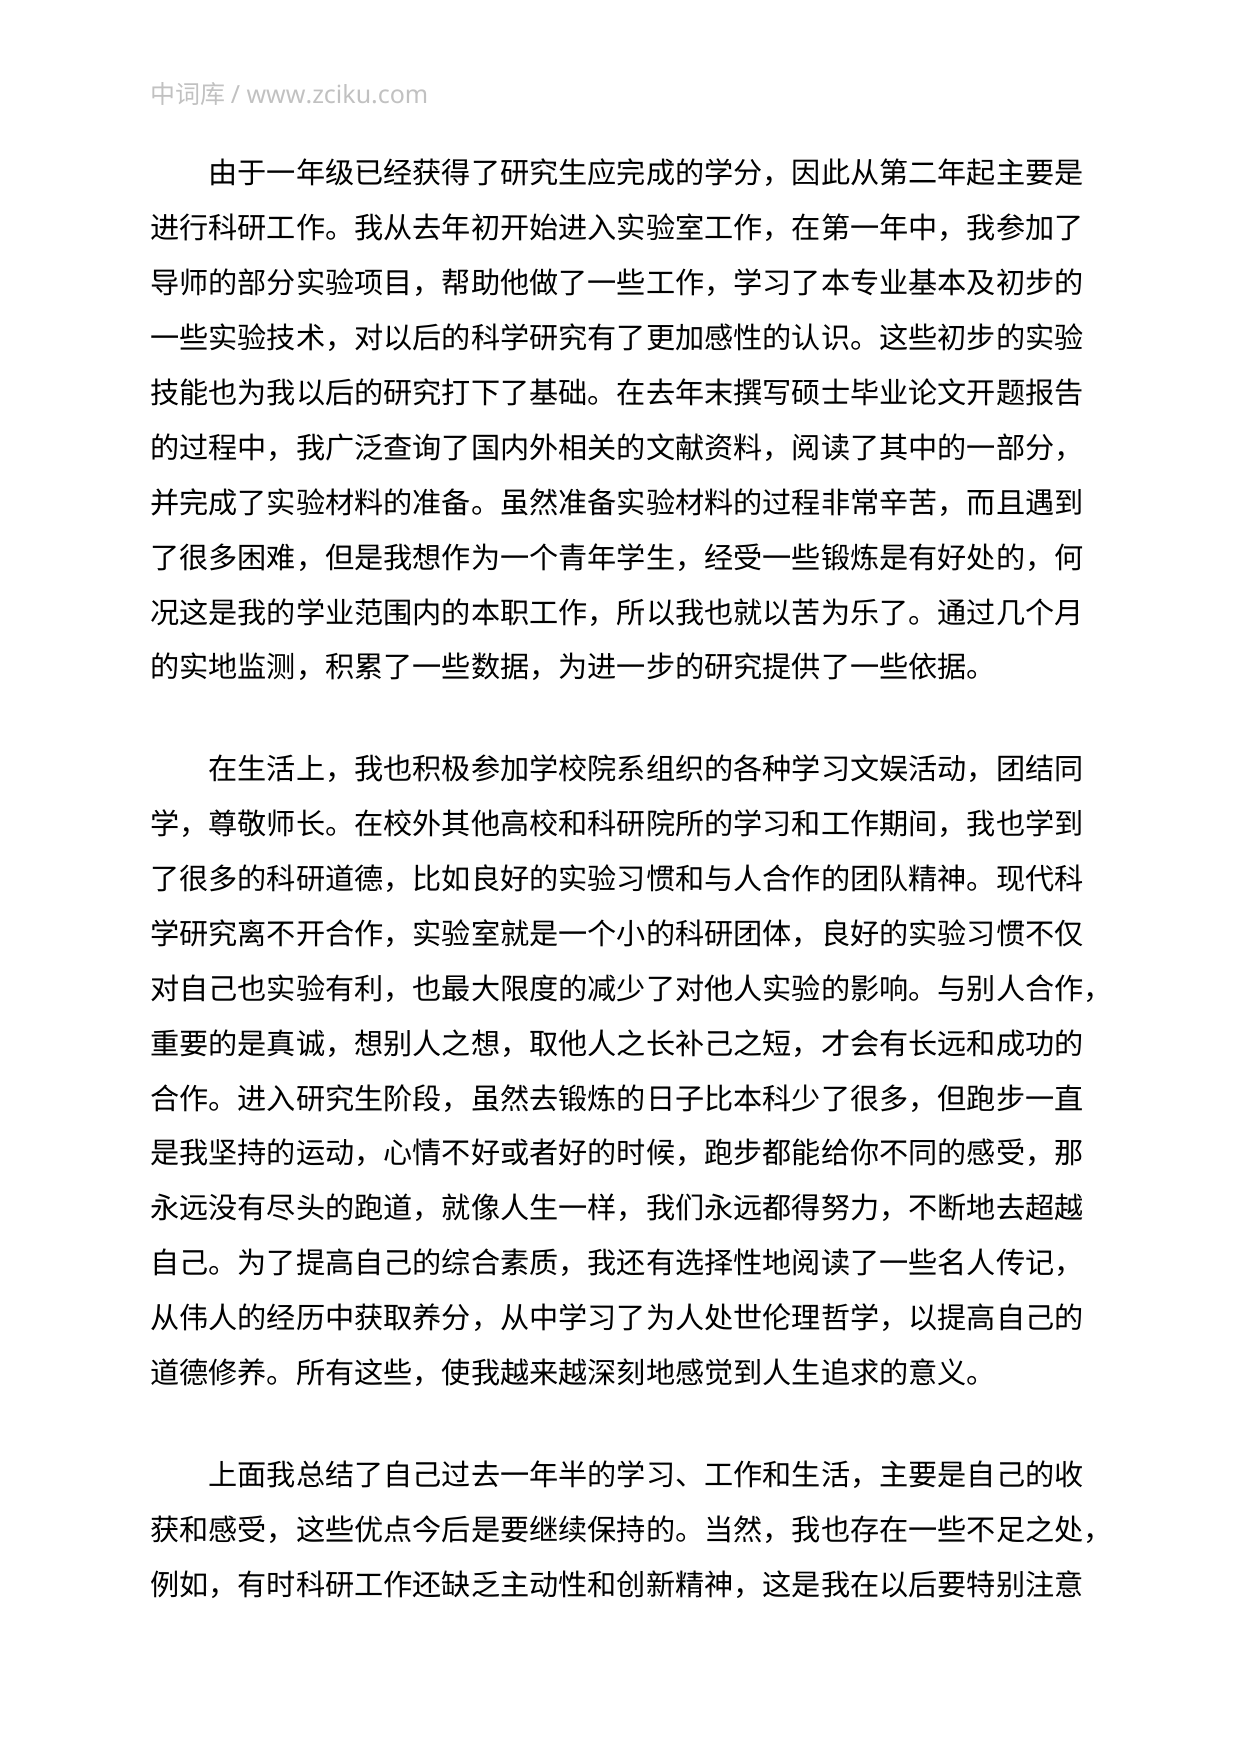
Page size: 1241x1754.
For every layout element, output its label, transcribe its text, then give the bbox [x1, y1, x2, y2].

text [150, 1451, 1090, 1603]
text 由于一年级已经获得了研究生应完成的学分，因此从第二年起主要是进行科研工作。我从去年初开始进入实验室工作，在第一年中，我参加了导师的部分实验项目，帮助他做了一些工作，学习了本专业基本及初步的一些实验技术，对以后的科学研究有了更加感性的认识。这些初步的实验技能也为我以后的研究打下了基础。在去年末撰写硕士毕业论文开题报告的过程中，我广泛查询了国内外相关的文献资料，阅读了其中的一部分，并完成了实验材料的准备。虽然准备实验材料的过程非常辛苦，而且遇到了很多困难，但是我想作为一个青年学生，经受一些锻炼是有好处的，何况这是我的学业范围内的本职工作，所以我也就以苦为乐了。通过几个月的实地监测，积累了一些数据，为进一步的研究提供了一些依据。 [150, 150, 1090, 686]
text 在生活上，我也积极参加学校院系组织的各种学习文娱活动，团结同学，尊敬师长。在校外其他高校和科研院所的学习和工作期间，我也学到了很多的科研道德，比如良好的实验习惯和与人合作的团队精神。现代科学研究离不开合作，实验室就是一个小的科研团体，良好的实验习惯不仅对自己也实验有利，也最大限度的减少了对他人实验的影响。与别人合作，重要的是真诚，想别人之想，取他人之长补己之短，才会有长远和成功的合作。进入研究生阶段，虽然去锻炼的日子比本科少了很多，但跑步一直是我坚持的运动，心情不好或者好的时候，跑步都能给你不同的感受，那永远没有尽头的跑道，就像人生一样，我们永远都得努力，不断地去超越自己。为了提高自己的综合素质，我还有选择性地阅读了一些名人传记，从伟人的经历中获取养分，从中学习了为人处世伦理哲学，以提高自己的道德修养。所有这些，使我越来越深刻地感觉到人生追求的意义。 [150, 746, 1090, 1392]
